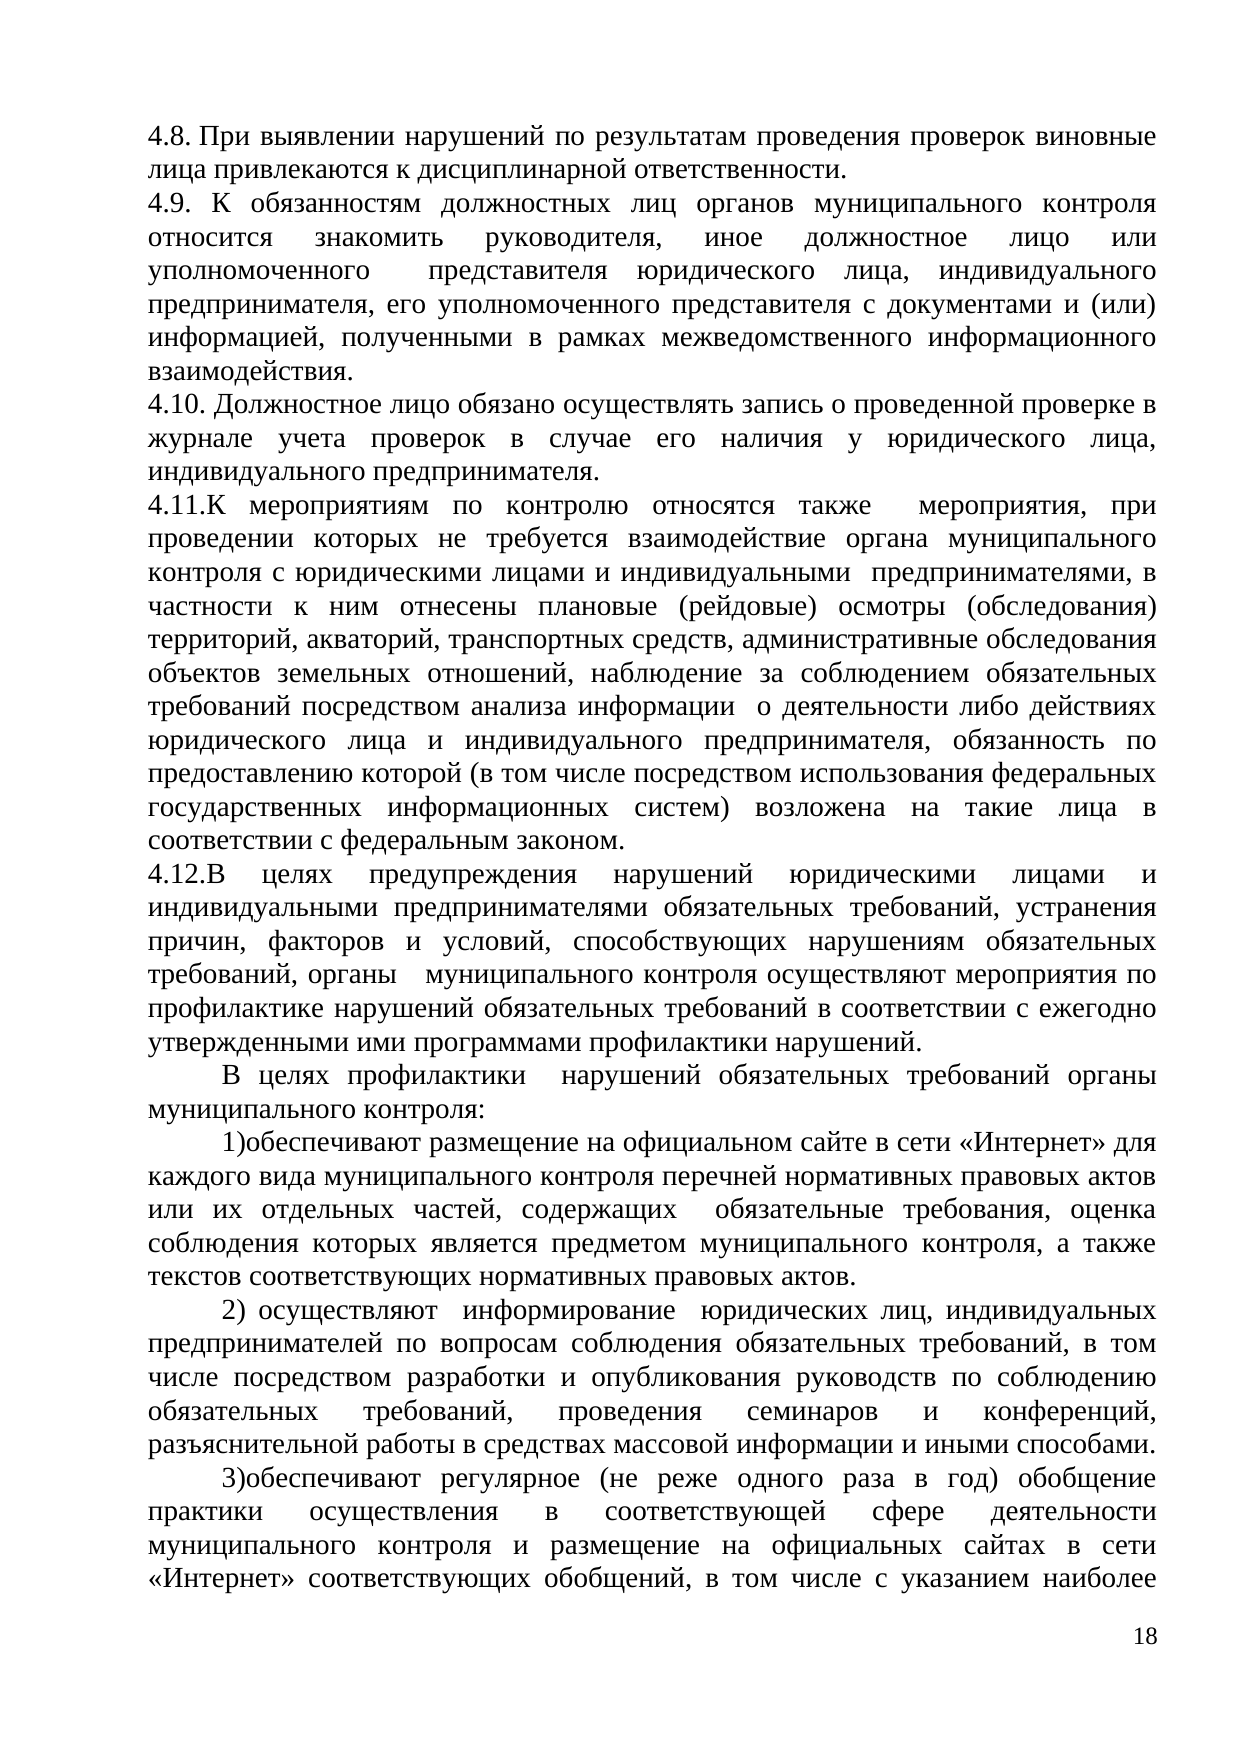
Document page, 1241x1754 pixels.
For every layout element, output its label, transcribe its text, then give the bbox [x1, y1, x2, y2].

text 4.9. К обязанностям должностных лиц органов муниципального контроля относится знакомить руководителя, иное должностное лицо или уполномоченного представителя юридического лица, индивидуального предпринимателя, его уполномоченного представителя с документами и (или) информацией, полученными в рамках межведомственного информационного взаимодействия. [148, 185, 1157, 386]
text 2) осуществляют информирование юридических лиц, индивидуальных предпринимателей по вопросам соблюдения обязательных требований, в том числе посредством разработки и опубликования руководств по соблюдению обязательных требований, проведения семинаров и конференций, разъяснительной работы в средствах массовой информации и иными способами. [148, 1292, 1157, 1460]
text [148, 1460, 1157, 1594]
text 4.8. При выявлении нарушений по результатам проведения проверок виновные лица привлекаются к дисциплинарной ответственности. [148, 118, 1157, 185]
text 4.12.В целях предупреждения нарушений юридическими лицами и индивидуальными предпринимателями обязательных требований, устранения причин, факторов и условий, способствующих нарушениям обязательных требований, органы муниципального контроля осуществляют мероприятия по профилактике нарушений обязательных требований в соответствии с ежегодно утвержденными ими программами профилактики нарушений. [148, 856, 1157, 1057]
text 4.10. Должностное лицо обязано осуществлять запись о проведенной проверке в журнале учета проверок в случае его наличия у юридического лица, индивидуального предпринимателя. [148, 386, 1157, 487]
text 4.11.К мероприятиям по контролю относятся также мероприятия, при проведении которых не требуется взаимодействие органа муниципального контроля с юридическими лицами и индивидуальными предпринимателями, в частности к ним отнесены плановые (рейдовые) осмотры (обследования) территорий, акваторий, транспортных средств, административные обследования объектов земельных отношений, наблюдение за соблюдением обязательных требований посредством анализа информации о деятельности либо действиях юридического лица и индивидуального предпринимателя, обязанность по предоставлению которой (в том числе посредством использования федеральных государственных информационных систем) возложена на такие лица в соответствии с федеральным законом. [148, 487, 1157, 856]
text 1)обеспечивают размещение на официальном сайте в сети «Интернет» для каждого вида муниципального контроля перечней нормативных правовых актов или их отдельных частей, содержащих обязательные требования, оценка соблюдения которых является предметом муниципального контроля, а также текстов соответствующих нормативных правовых актов. [148, 1124, 1157, 1292]
text В целях профилактики нарушений обязательных требований органы муниципального контроля: [148, 1057, 1157, 1124]
